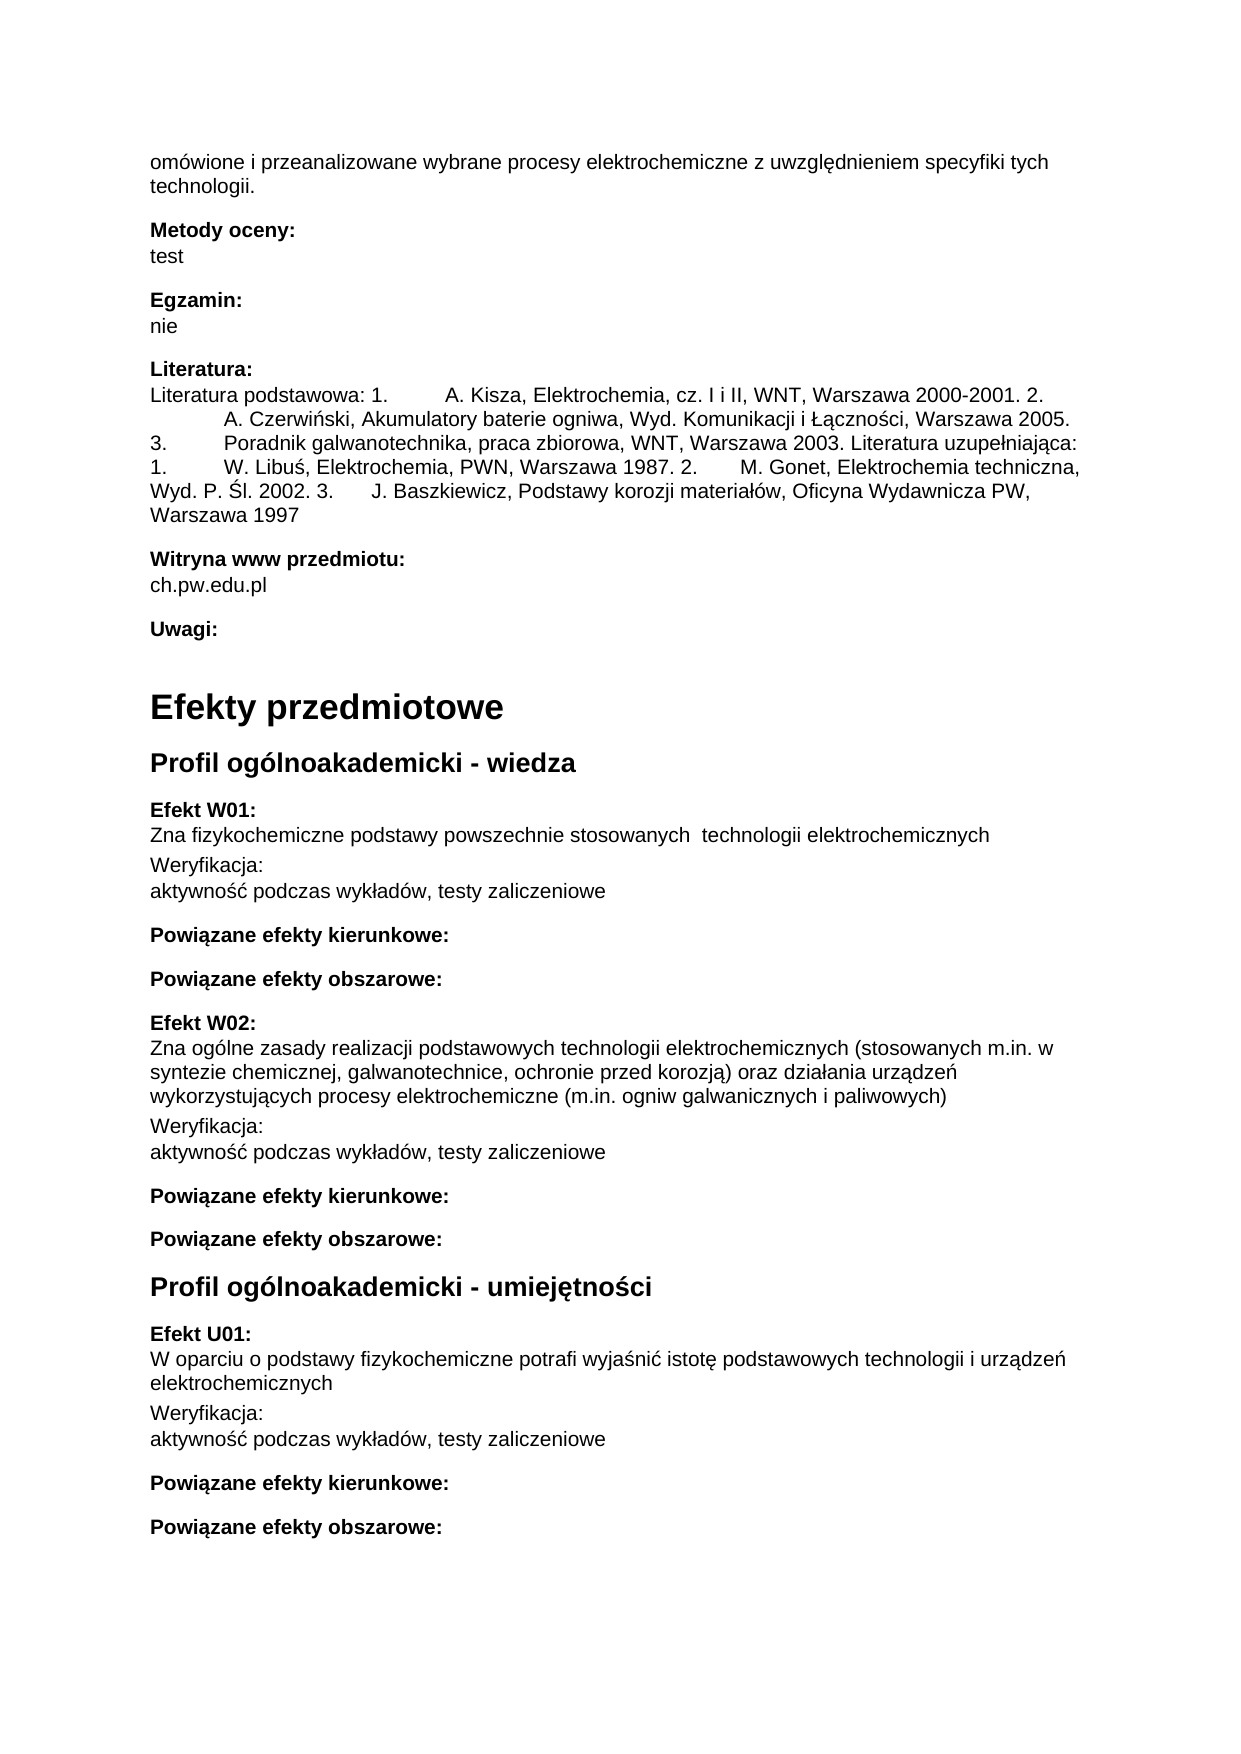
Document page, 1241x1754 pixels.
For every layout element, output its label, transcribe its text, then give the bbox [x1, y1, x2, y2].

text Powiązane efekty kierunkowe: [150, 923, 1090, 947]
text Efekt U01: [150, 1322, 1090, 1346]
text Zna fizykochemiczne podstawy powszechnie stosowanych technologii elektrochemicznych [150, 823, 1090, 847]
text Efekt W02: [150, 1011, 1090, 1034]
text Witryna www przedmiotu: [150, 547, 1090, 571]
text Metody oceny: [150, 218, 1090, 242]
text Weryfikacja: [150, 1401, 1090, 1425]
text Efekt W01: [150, 798, 1090, 822]
text Literatura: [150, 357, 1090, 381]
subtitle Efekty przedmiotowe [150, 686, 1090, 727]
text test [150, 244, 1090, 268]
text Literatura podstawowa: 1. A. Kisza, Elektrochemia, cz. I i II, WNT, Warszawa 2000-2001. 2. A. Czerwiński, Akumulatory baterie ogniwa, Wyd. Komunikacji i Łączności, Warszawa 2005. 3. Poradnik galwanotechnika, praca zbiorowa, WNT, Warszawa 2003. Literatura uzupełniająca: 1. W. Libuś, Elektrochemia, PWN, Warszawa 1987. 2. M. Gonet, Elektrochemia techniczna, Wyd. P. Śl. 2002. 3. J. Baszkiewicz, Podstawy korozji materiałów, Oficyna Wydawnicza PW, Warszawa 1997 [150, 383, 1090, 527]
text Powiązane efekty kierunkowe: [150, 1471, 1090, 1495]
text Powiązane efekty obszarowe: [150, 967, 1090, 991]
subtitle Profil ogólnoakademicki - umiejętności [150, 1271, 1090, 1302]
text Egzamin: [150, 287, 1090, 311]
subtitle Profil ogólnoakademicki - wiedza [150, 747, 1090, 778]
text aktywność podczas wykładów, testy zaliczeniowe [150, 1140, 1090, 1164]
text ch.pw.edu.pl [150, 573, 1090, 597]
text Uwagi: [150, 617, 1090, 641]
text aktywność podczas wykładów, testy zaliczeniowe [150, 879, 1090, 903]
text Zna ogólne zasady realizacji podstawowych technologii elektrochemicznych (stosowanych m.in. w syntezie chemicznej, galwanotechnice, ochronie przed korozją) oraz działania urządzeń wykorzystujących procesy elektrochemiczne (m.in. ogniw galwanicznych i paliwowych) [150, 1036, 1090, 1107]
text Powiązane efekty obszarowe: [150, 1227, 1090, 1251]
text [150, 150, 1090, 198]
text Weryfikacja: [150, 1114, 1090, 1138]
text Powiązane efekty kierunkowe: [150, 1183, 1090, 1207]
text Weryfikacja: [150, 853, 1090, 877]
text nie [150, 313, 1090, 337]
text W oparciu o podstawy fizykochemiczne potrafi wyjaśnić istotę podstawowych technologii i urządzeń elektrochemicznych [150, 1347, 1090, 1395]
text Powiązane efekty obszarowe: [150, 1515, 1090, 1539]
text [150, 1427, 1090, 1451]
